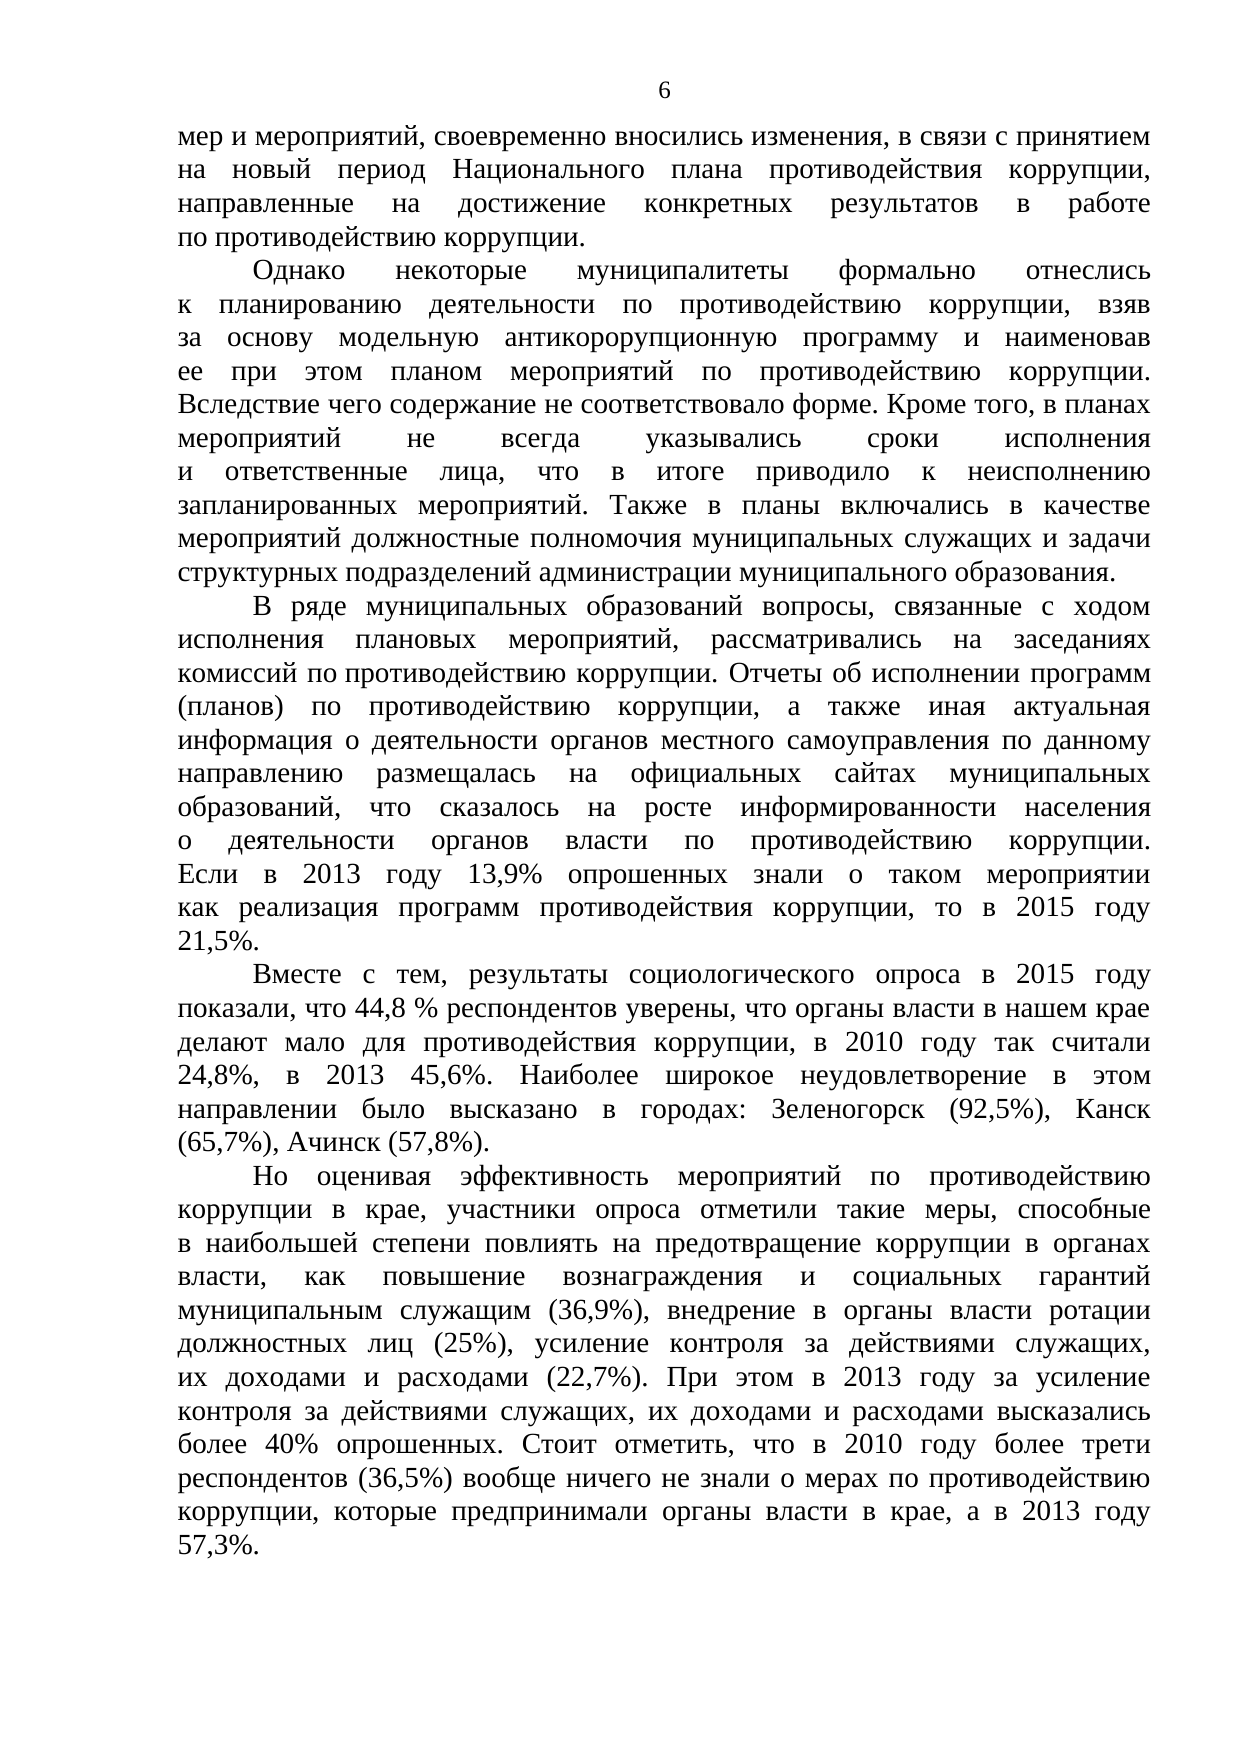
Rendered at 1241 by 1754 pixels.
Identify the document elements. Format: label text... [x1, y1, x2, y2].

text Но оценивая эффективность мероприятий по противодействию коррупции в крае, участники опроса отметили такие меры, способные в наибольшей степени повлиять на предотвращение коррупции в органах власти, как повышение вознаграждения и социальных гарантий муниципальным служащим (36,9%), внедрение в органы власти ротации должностных лиц (25%), усиление контроля за действиями служащих, их доходами и расходами (22,7%). При этом в 2013 году за усиление контроля за действиями служащих, их доходами и расходами высказались более 40% опрошенных. Стоит отметить, что в 2010 году более трети респондентов (36,5%) вообще ничего не знали о мерах по противодействию коррупции, которые предпринимали органы власти в крае, а в 2013 году 57,3%. [177, 1158, 1152, 1560]
text Однако некоторые муниципалитеты формально отнеслись к планированию деятельности по противодействию коррупции, взяв за основу модельную антикорорупционную программу и наименовав ее при этом планом мероприятий по противодействию коррупции. Вследствие чего содержание не соответствовало форме. Кроме того, в планах мероприятий не всегда указывались сроки исполнения и ответственные лица, что в итоге приводило к неисполнению запланированных мероприятий. Также в планы включались в качестве мероприятий должностные полномочия муниципальных служащих и задачи структурных подразделений администрации муниципального образования. [177, 252, 1152, 588]
text Вместе с тем, результаты социологического опроса в 2015 году показали, что 44,8 % респондентов уверены, что органы власти в нашем крае делают мало для противодействия коррупции, в 2010 году так считали 24,8%, в 2013 45,6%. Наиболее широкое неудовлетворение в этом направлении было высказано в городах: Зеленогорск (92,5%), Канск (65,7%), Ачинск (57,8%). [177, 957, 1152, 1158]
text В ряде муниципальных образований вопросы, связанные с ходом исполнения плановых мероприятий, рассматривались на заседаниях комиссий по противодействию коррупции. Отчеты об исполнении программ (планов) по противодействию коррупции, а также иная актуальная информация о деятельности органов местного самоуправления по данному направлению размещалась на официальных сайтах муниципальных образований, что сказалось на росте информированности населения о деятельности органов власти по противодействию коррупции. Если в 2013 году 13,9% опрошенных знали о таком мероприятии как реализация программ противодействия коррупции, то в 2015 году 21,5%. [177, 588, 1152, 957]
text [177, 118, 1152, 252]
